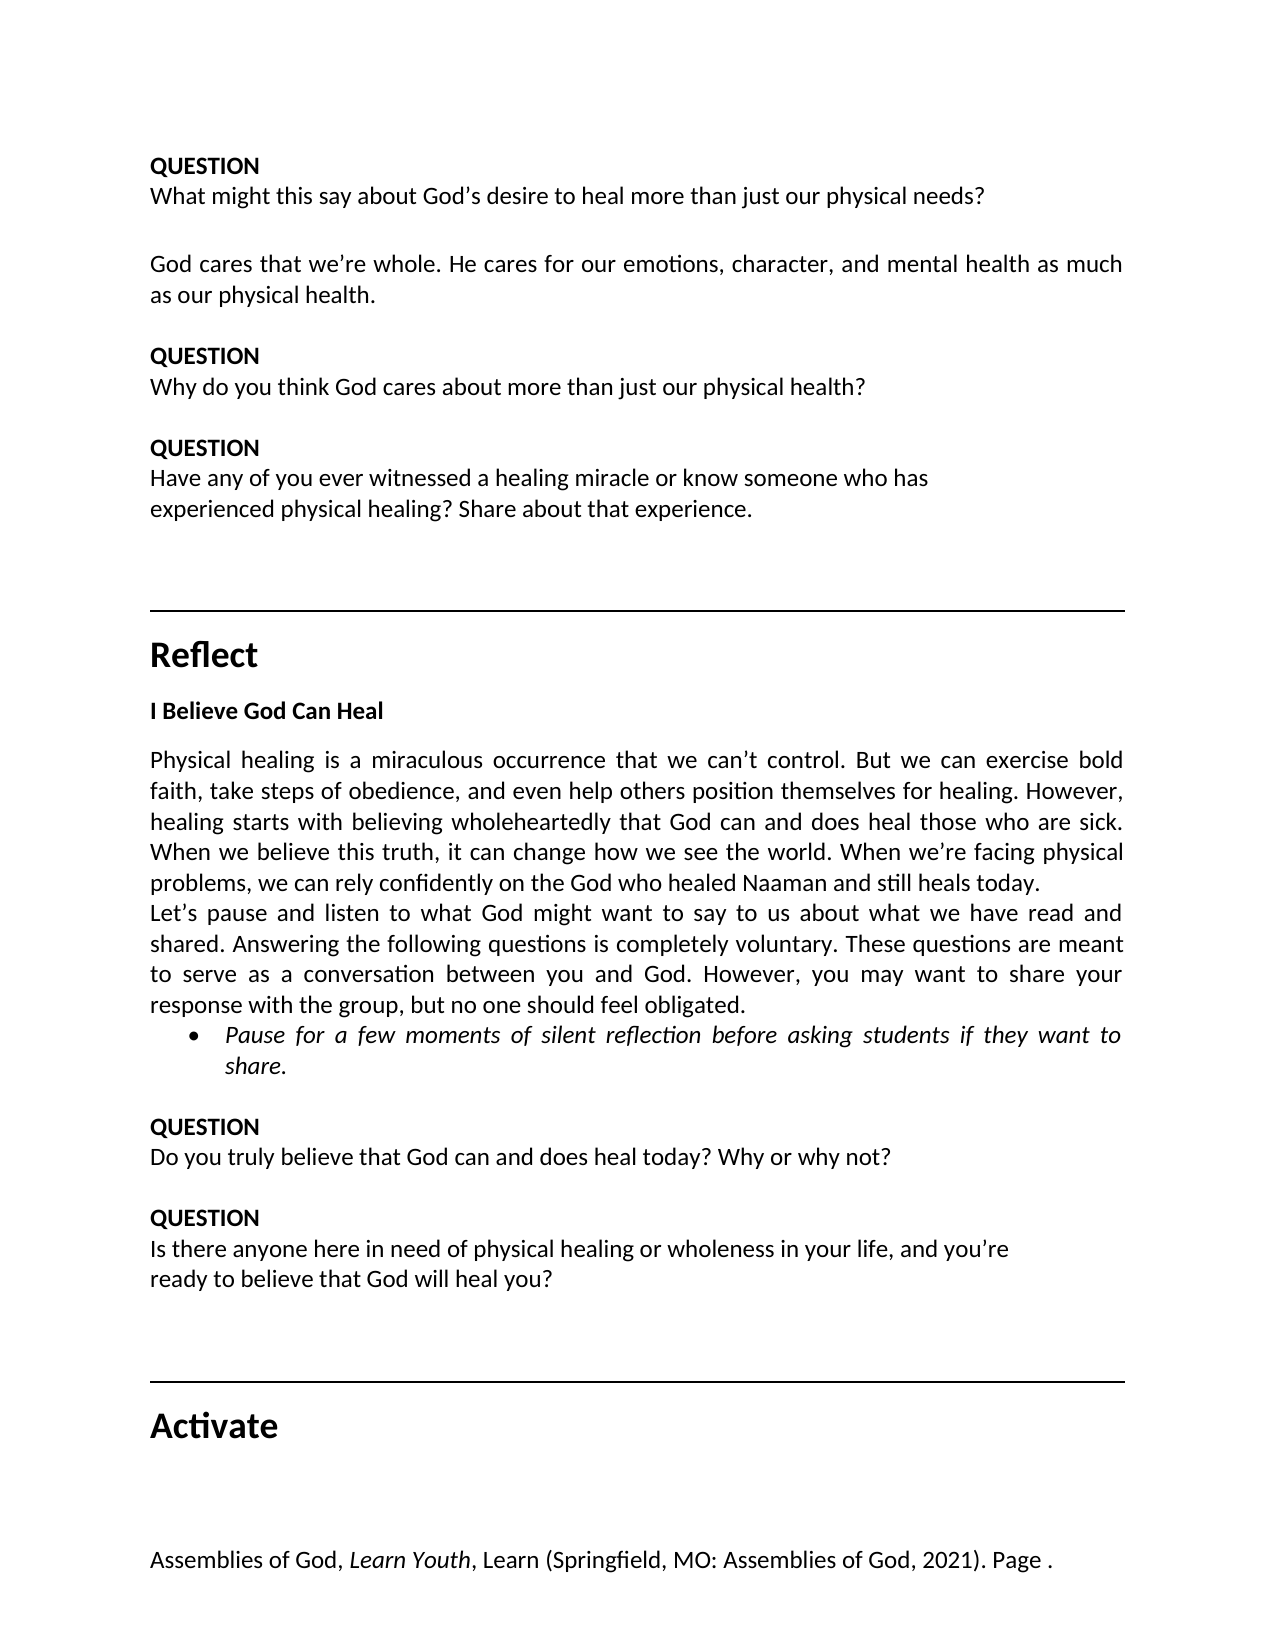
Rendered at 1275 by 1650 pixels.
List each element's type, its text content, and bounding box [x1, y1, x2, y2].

table_header QUESTION Have any of you ever witnessed a healing miracle or know someone who has experienced physical healing? Share about that experience. [150, 432, 1050, 523]
text Physical healing is a miraculous occurrence that we can’t control. But we can exercise bold faith, take steps of obedience, and even help others position themselves for healing. However, healing starts with believing wholeheartedly that God can and does heal those who are sick. When we believe this truth, it can change how we see the world. When we’re facing physical problems, we can rely confidently on the God who healed Naaman and still heals today. [150, 745, 1125, 897]
text Let’s pause and listen to what God might want to say to us about what we have read and shared. Answering the following questions is completely voluntary. These questions are meant to serve as a conversation between you and God. However, you may want to share your response with the group, but no one should feel obligated. [150, 897, 1125, 1019]
text Reflect [150, 631, 1125, 677]
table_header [150, 150, 1050, 211]
table_header QUESTION Do you truly believe that God can and does heal today? Why or why not? [150, 1080, 1050, 1172]
text • Pause for a few moments of silent reflection before asking students if they want to share. [187, 1019, 1125, 1080]
text Activate [150, 1402, 1125, 1447]
text I Believe God Can Heal [150, 695, 1125, 726]
text God cares that we’re whole. He cares for our emotions, character, and mental health as much as our physical health. [150, 248, 1125, 309]
table_header QUESTION Why do you think God cares about more than just our physical health? [150, 310, 1050, 401]
table_header QUESTION Is there anyone here in need of physical healing or wholeness in your life, and you’re ready to believe that God will heal you? [150, 1203, 1050, 1294]
